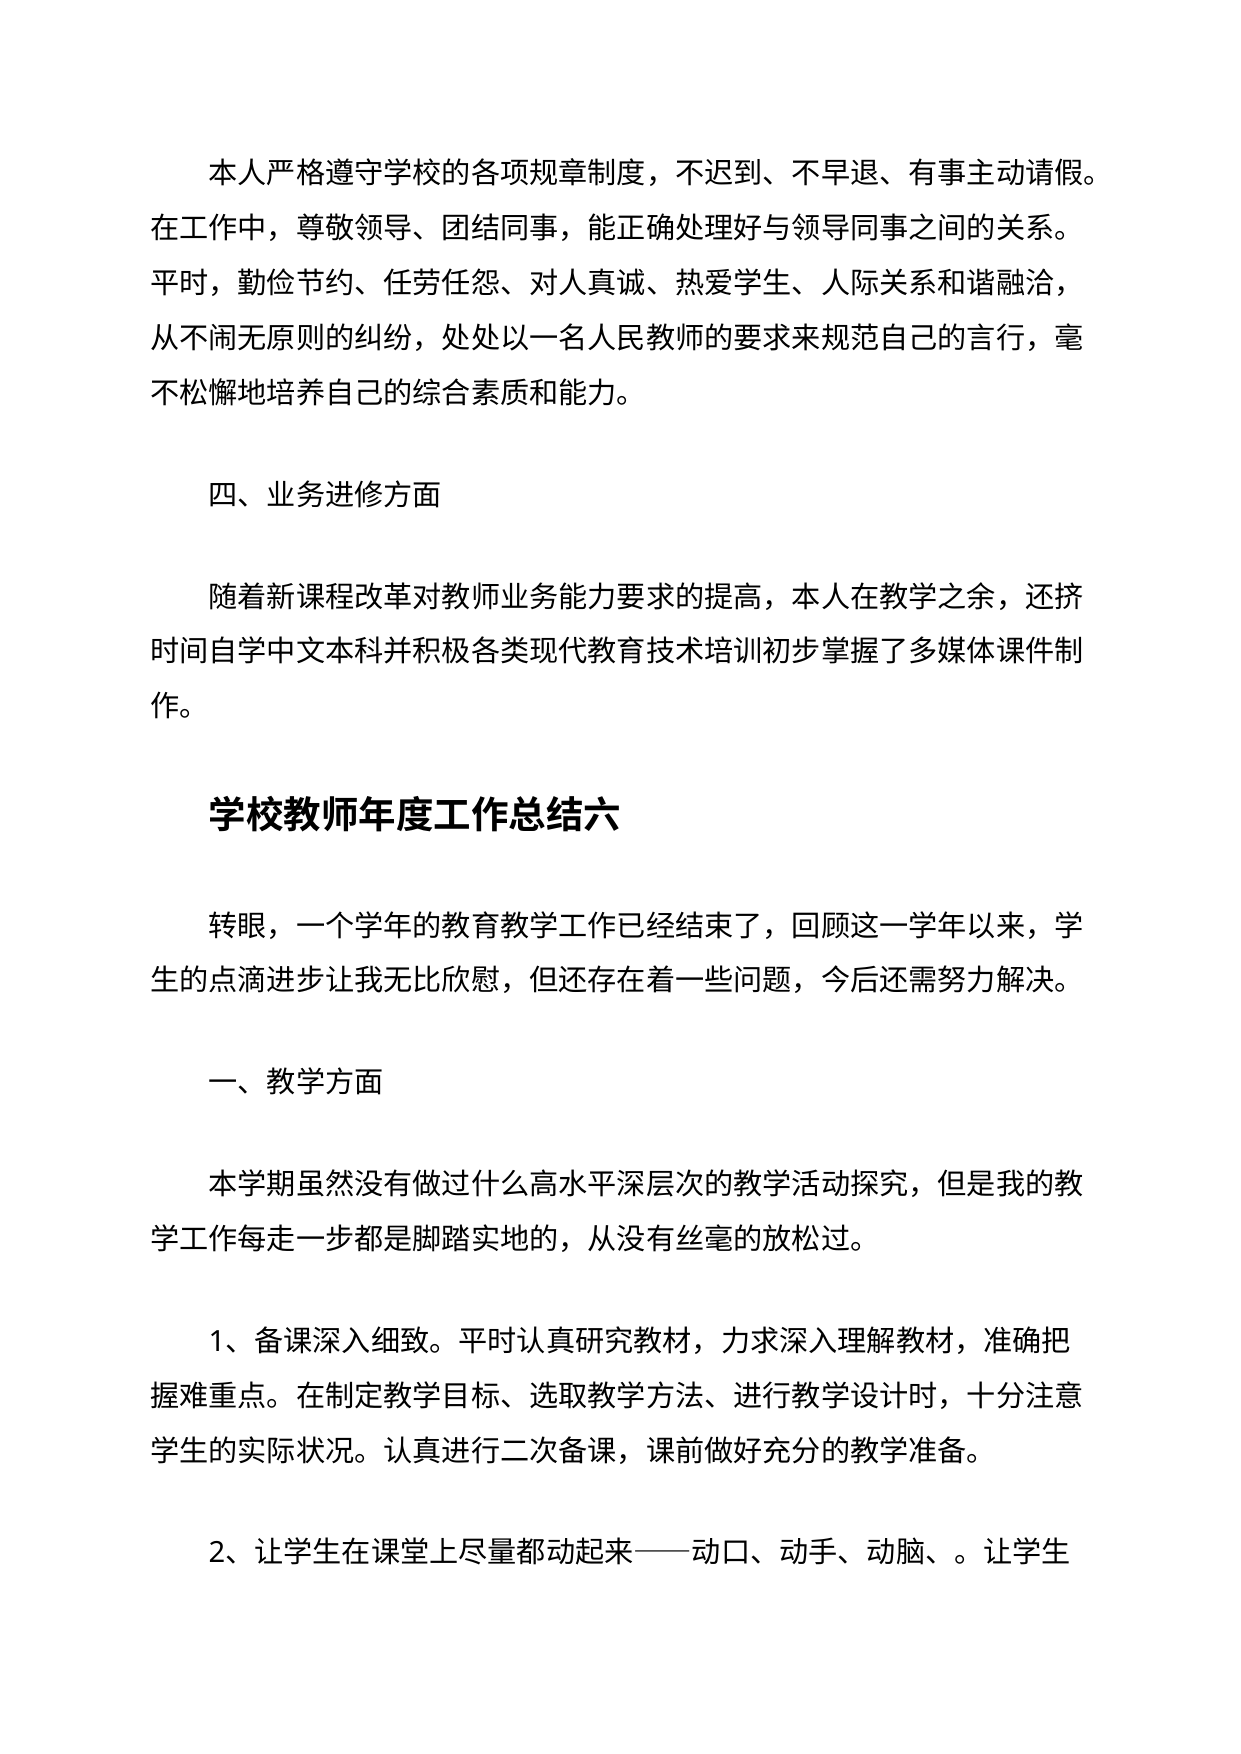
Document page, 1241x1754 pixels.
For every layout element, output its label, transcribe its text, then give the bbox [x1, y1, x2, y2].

text 随着新课程改革对教师业务能力要求的提高，本人在教学之余，还挤时间自学中文本科并积极各类现代教育技术培训初步掌握了多媒体课件制作。 [150, 573, 1090, 725]
text 一、教学方面 [150, 1059, 1090, 1101]
text 本人严格遵守学校的各项规章制度，不迟到、不早退、有事主动请假。在工作中，尊敬领导、团结同事，能正确处理好与领导同事之间的关系。平时，勤俭节约、任劳任怨、对人真诚、热爱学生、人际关系和谐融洽，从不闹无原则的纠纷，处处以一名人民教师的要求来规范自己的言行，毫不松懈地培养自己的综合素质和能力。 [150, 150, 1090, 412]
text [150, 1529, 1090, 1571]
text 本学期虽然没有做过什么高水平深层次的教学活动探究，但是我的教学工作每走一步都是脚踏实地的，从没有丝毫的放松过。 [150, 1161, 1090, 1258]
text 学校教师年度工作总结六 [150, 785, 1090, 839]
text 四、业务进修方面 [150, 471, 1090, 514]
text 1、备课深入细致。平时认真研究教材，力求深入理解教材，准确把握难重点。在制定教学目标、选取教学方法、进行教学设计时，十分注意学生的实际状况。认真进行二次备课，课前做好充分的教学准备。 [150, 1317, 1090, 1469]
text 转眼，一个学年的教育教学工作已经结束了，回顾这一学年以来，学生的点滴进步让我无比欣慰，但还存在着一些问题，今后还需努力解决。 [150, 902, 1090, 999]
